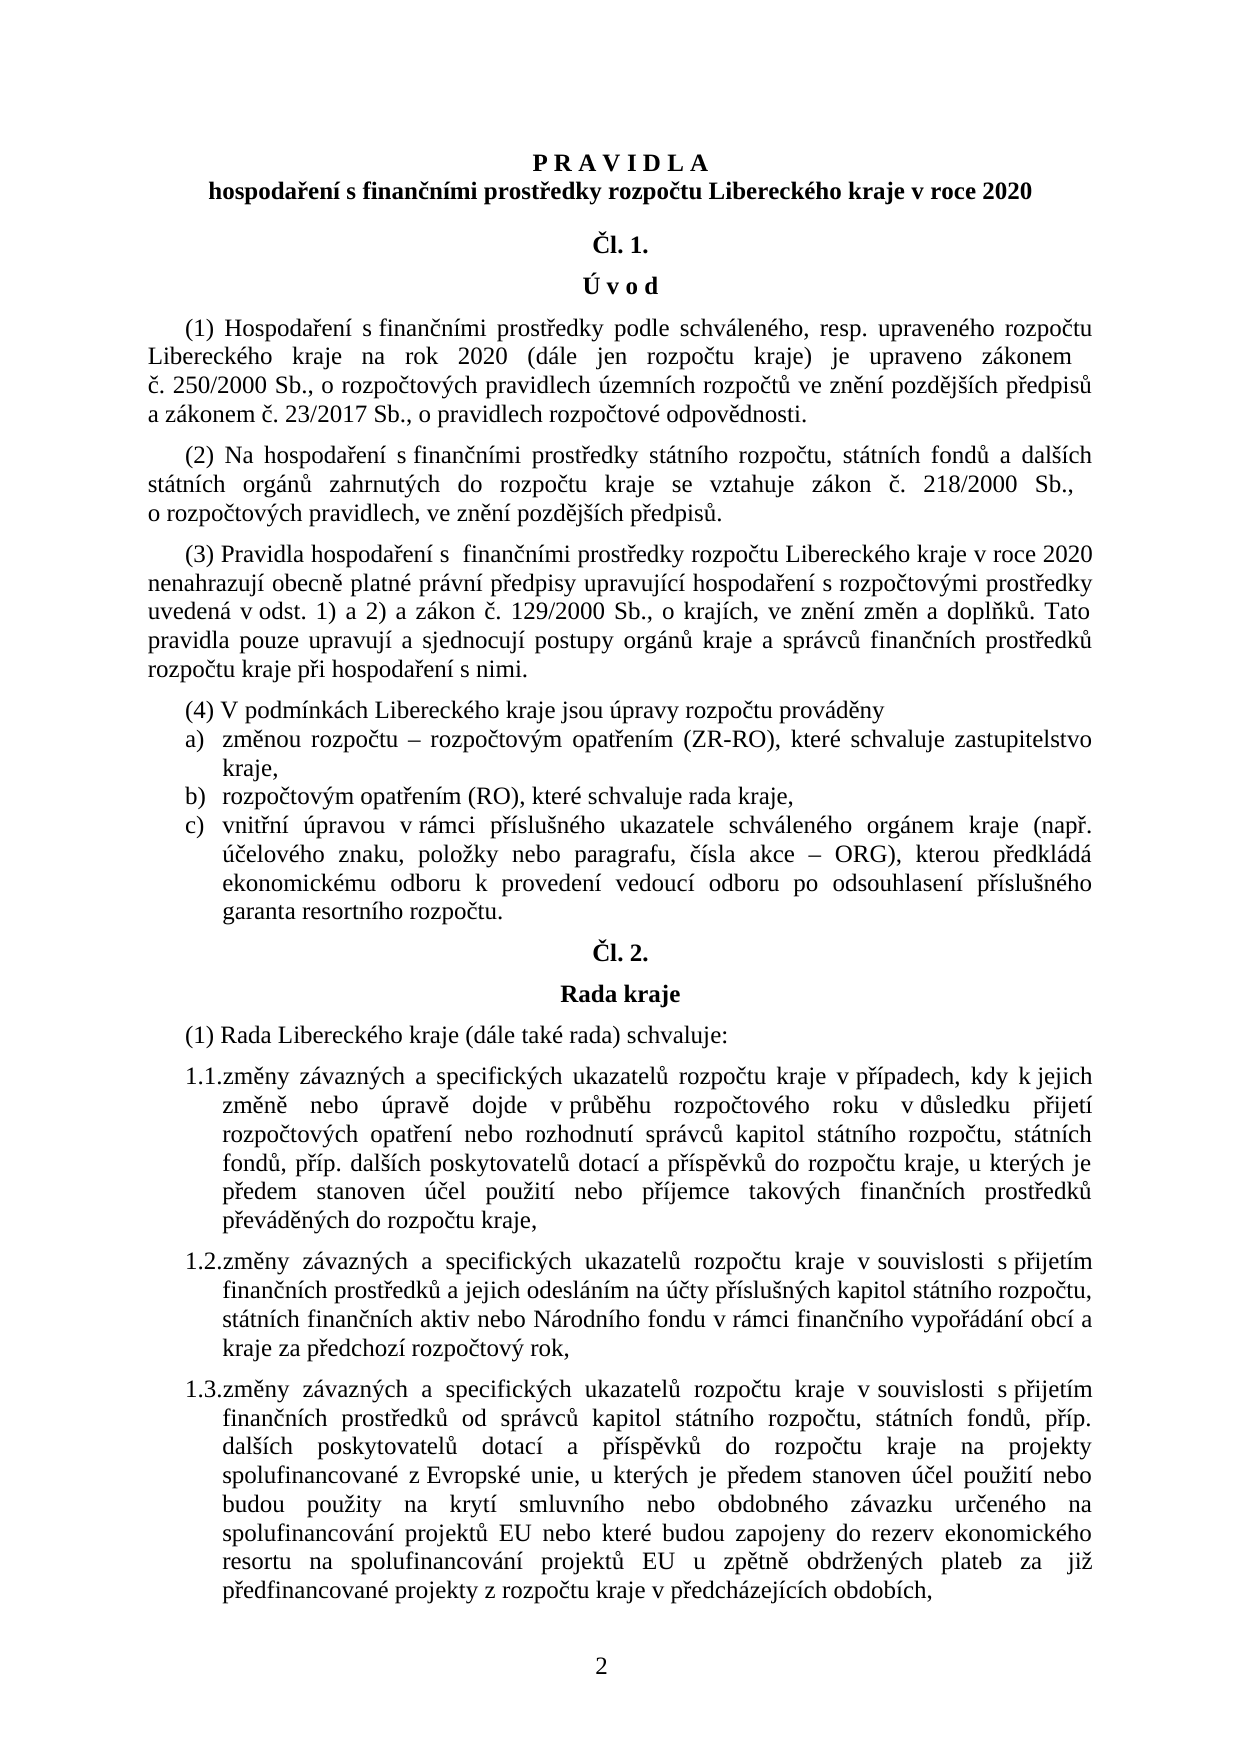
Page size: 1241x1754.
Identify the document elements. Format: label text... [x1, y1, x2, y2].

list změny závazných a specifických ukazatelů rozpočtu kraje v souvislosti s přijetím finančních prostředků od správců kapitol státního rozpočtu, státních fondů, příp. dalších poskytovatelů dotací a příspěvků do rozpočtu kraje na projekty spolufinancované z Evropské unie, u kterých je předem stanoven účel použití nebo budou použity na krytí smluvního nebo obdobného závazku určeného na spolufinancování projektů EU nebo které budou zapojeny do rezerv ekonomického resortu na spolufinancování projektů EU u zpětně obdržených plateb za již předfinancované projekty z rozpočtu kraje v předcházejících obdobích, [185, 1374, 1093, 1604]
title P R A V I D L A [148, 148, 1093, 176]
text (3) Pravidla hospodaření s finančními prostředky rozpočtu Libereckého kraje v roce 2020 nenahrazují obecně platné právní předpisy upravující hospodaření s rozpočtovými prostředky uvedená v odst. 1) a 2) a zákon č. 9/2000 Sb., o krajích, ve znění změn a doplňků. Tato pravidla pouze upravují a sjednocují postupy orgánů kraje a správců finančních prostředků rozpočtu kraje při hospodaření s nimi. [148, 539, 1093, 683]
list změny závazných a specifických ukazatelů rozpočtu kraje v případech, kdy k jejich změně nebo úpravě dojde v průběhu rozpočtového roku v důsledku přijetí rozpočtových opatření nebo rozhodnutí správců kapitol státního rozpočtu, státních fondů, příp. dalších poskytovatelů dotací a příspěvků do rozpočtu kraje, u kterých je předem stanoven účel použití nebo příjemce takových finančních prostředků převáděných do rozpočtu kraje, [185, 1061, 1093, 1234]
list rozpočtovým opatřením (RO), které schvaluje rada kraje, [185, 781, 1093, 810]
subtitle Čl. 1. [148, 230, 1093, 259]
text hospodaření s finančními prostředky rozpočtu Libereckého kraje v roce 2020 [148, 176, 1093, 205]
list změnou rozpočtu – rozpočtovým opatřením (ZR-RO), které schvaluje zastupitelstvo kraje, [185, 724, 1093, 781]
text (4) V podmínkách Libereckého kraje jsou úpravy rozpočtu prováděny [148, 695, 1093, 724]
text (1) Hospodaření s finančními prostředky podle schváleného, resp. upraveného rozpočtu Libereckého kraje na rok 2020 (dále jen rozpočtu kraje) je upraveno zákonem č. 250/2000 Sb., o rozpočtových pravidlech územních rozpočtů ve znění pozdějších předpisů a zákonem č. 23/2017 Sb., o pravidlech rozpočtové odpovědnosti. [148, 313, 1093, 428]
subtitle Rada kraje [148, 979, 1093, 1008]
text (1) Rada Libereckého kraje (dále také rada) schvaluje: [148, 1020, 1093, 1049]
subtitle Čl. 2. [148, 938, 1093, 966]
list vnitřní úpravou v rámci příslušného ukazatele schváleného orgánem kraje (např. účelového znaku, položky nebo paragrafu, čísla akce – ORG), kterou předkládá ekonomickému odboru k provedení vedoucí odboru po odsouhlasení příslušného garanta resortního rozpočtu. [185, 810, 1093, 925]
list změny závazných a specifických ukazatelů rozpočtu kraje v souvislosti s přijetím finančních prostředků a jejich odesláním na účty příslušných kapitol státního rozpočtu, státních finančních aktiv nebo Národního fondu v rámci finančního vypořádání obcí a kraje za předchozí rozpočtový rok, [185, 1246, 1093, 1361]
subtitle Ú v o d [148, 271, 1093, 300]
text (2) Na hospodaření s finančními prostředky státního rozpočtu, státních fondů a dalších státních orgánů zahrnutých do rozpočtu kraje se vztahuje zákon č. 2/2000 Sb., o rozpočtových pravidlech, ve znění pozdějších předpisů. [148, 440, 1093, 526]
